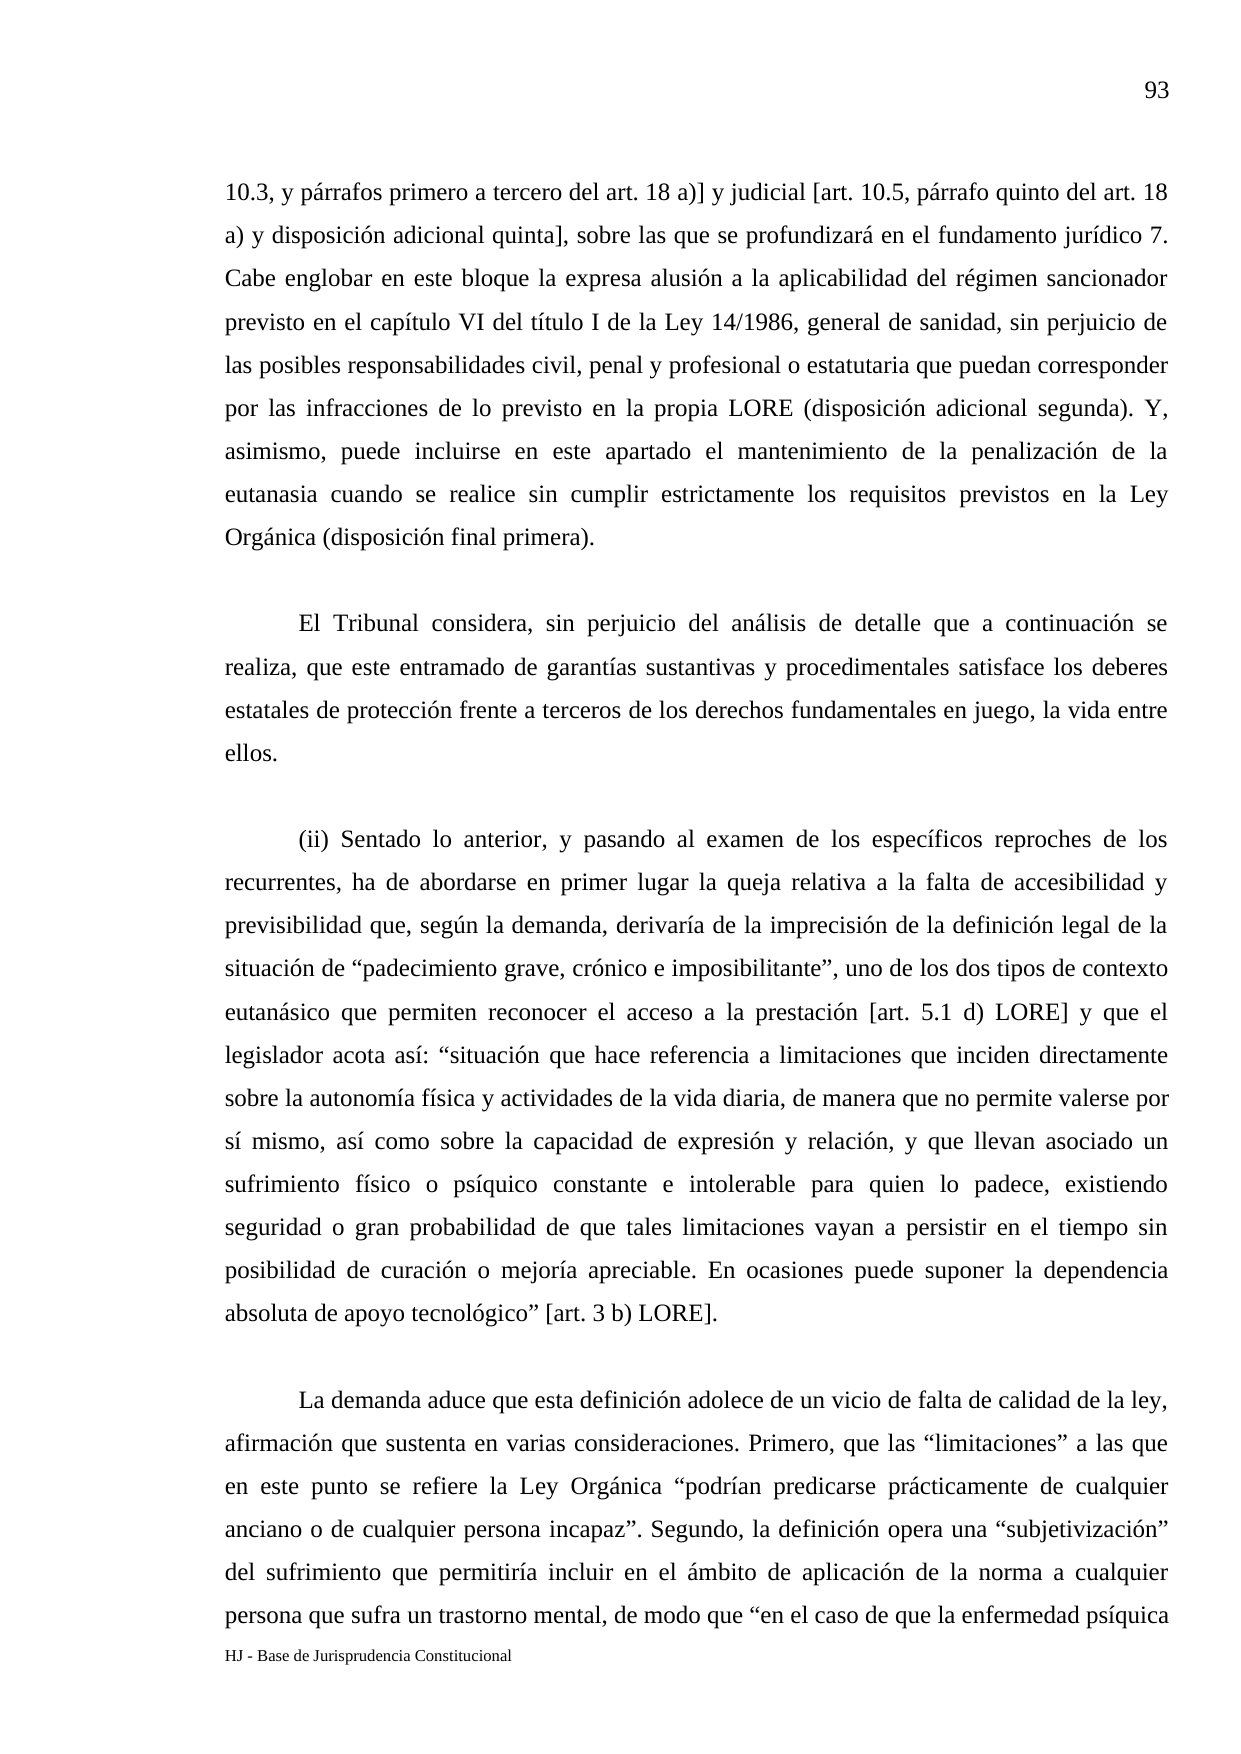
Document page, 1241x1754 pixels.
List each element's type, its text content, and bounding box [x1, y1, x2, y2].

text (ii) Sentado lo anterior, y pasando al examen de los específicos reproches de los recurrentes, ha de abordarse en primer lugar la queja relativa a la falta de accesibilidad y previsibilidad que, según la demanda, derivaría de la imprecisión de la definición legal de la situación de “padecimiento grave, crónico e imposibilitante”, uno de los dos tipos de contexto eutanásico que permiten reconocer el acceso a la prestación [art. 5.1 d) LORE] y que el legislador acota así: “situación que hace referencia a limitaciones que inciden directamente sobre la autonomía física y actividades de la vida diaria, de manera que no permite valerse por sí mismo, así como sobre la capacidad de expresión y relación, y que llevan asociado un sufrimiento físico o psíquico constante e intolerable para quien lo padece, existiendo seguridad o gran probabilidad de que tales limitaciones vayan a persistir en el tiempo sin posibilidad de curación o mejoría apreciable. En ocasiones puede suponer la dependencia absoluta de apoyo tecnológico” [art. 3 b) LORE]. [224, 824, 1169, 1327]
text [224, 177, 1169, 551]
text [224, 1385, 1169, 1629]
text El Tribunal considera, sin perjuicio del análisis de detalle que a continuación se realiza, que este entramado de garantías sustantivas y procedimentales satisface los deberes estatales de protección frente a terceros de los derechos fundamentales en juego, la vida entre ellos. [224, 608, 1169, 767]
